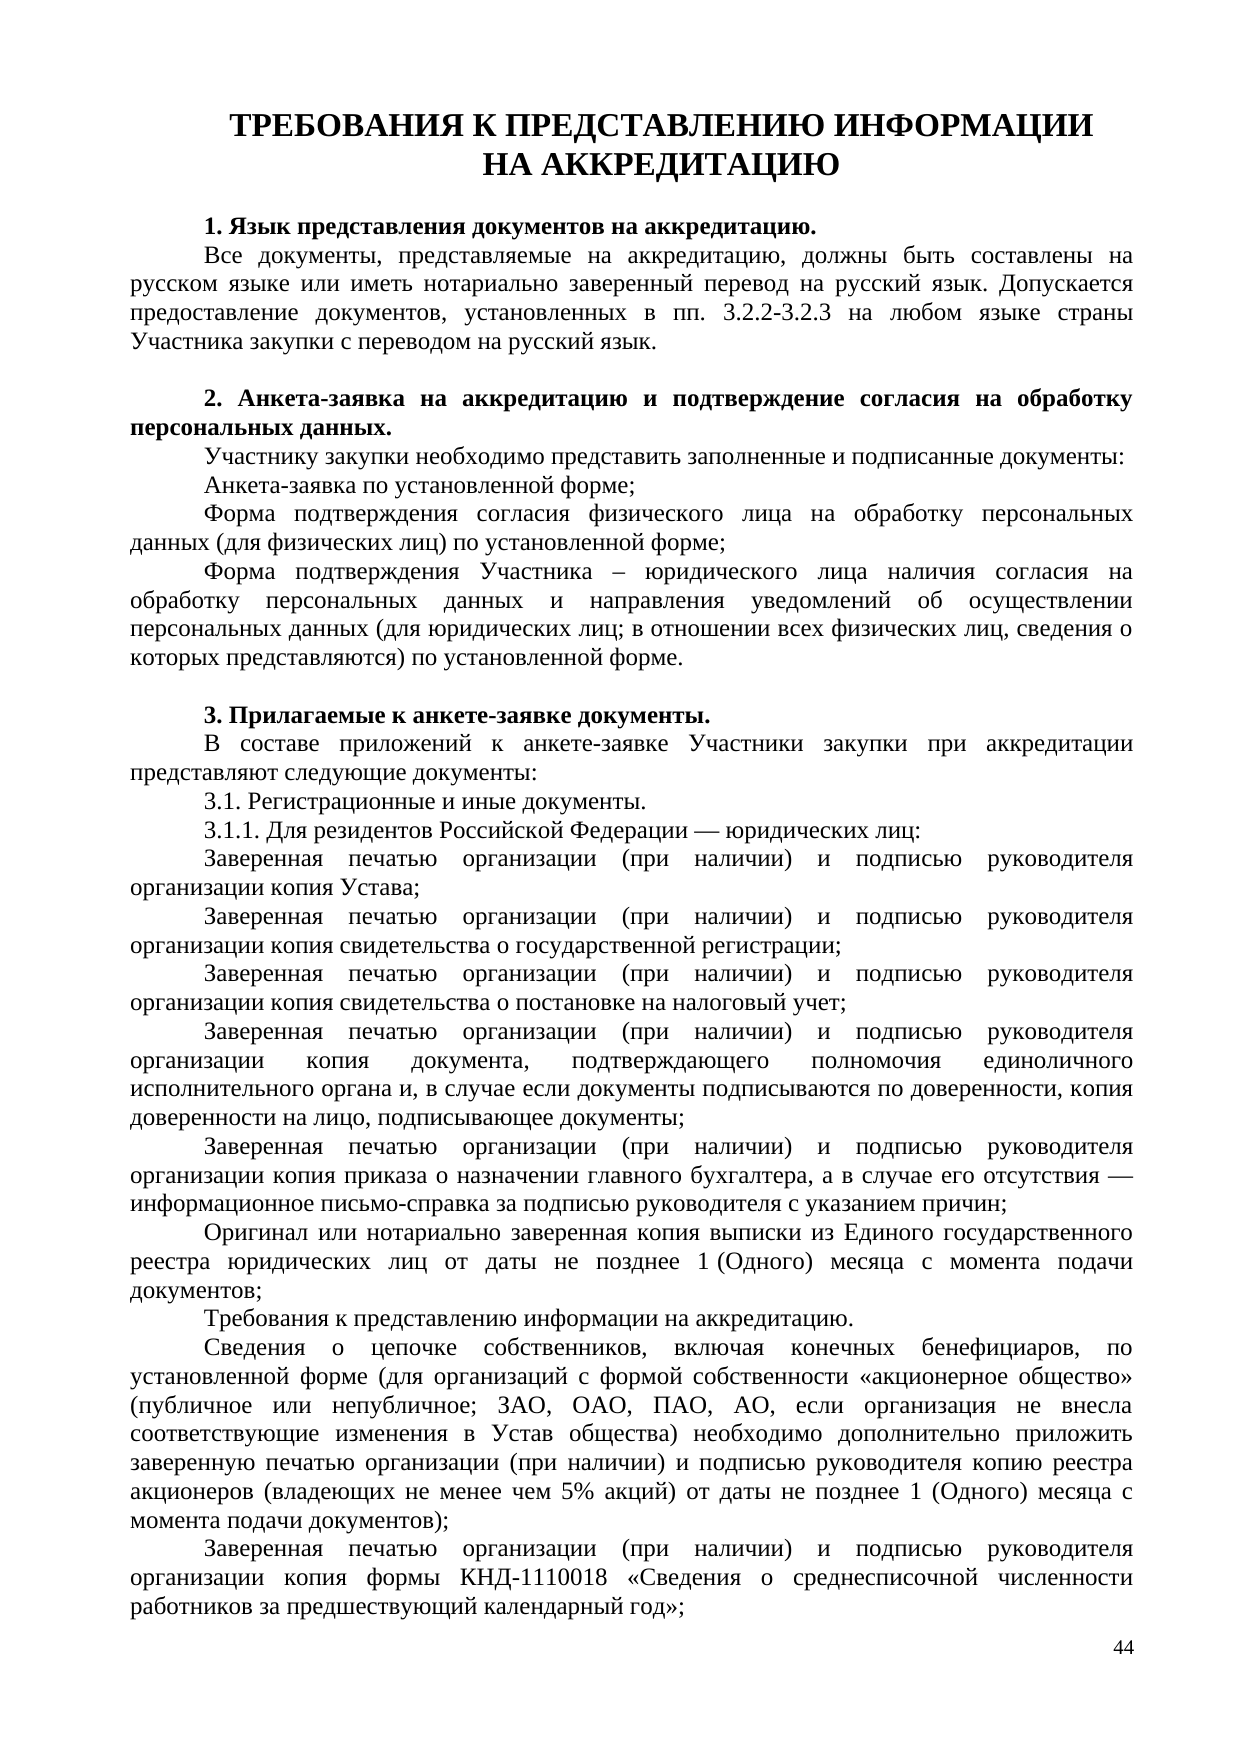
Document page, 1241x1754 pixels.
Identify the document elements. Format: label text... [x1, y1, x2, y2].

text Анкета-заявка по установленной форме; [130, 470, 1134, 498]
text 2. Анкета-заявка на аккредитацию и подтверждение согласия на обработку персональных данных. [130, 383, 1134, 441]
text 3.1.1. Для резидентов Российской Федерации — юридических лиц: [130, 815, 1134, 843]
text НА АККРЕДИТАЦИЮ [130, 144, 1134, 182]
text Заверенная печатью организации (при наличии) и подписью руководителя организации копия свидетельства о государственной регистрации; [130, 901, 1134, 958]
text Заверенная печатью организации (при наличии) и подписью руководителя организации копия Устава; [130, 843, 1134, 901]
text Заверенная печатью организации (при наличии) и подписью руководителя организации копия приказа о назначении главного бухгалтера, а в случае его отсутствия — информационное письмо-справка за подписью руководителя с указанием причин; [130, 1131, 1134, 1217]
text В составе приложений к анкете-заявке Участники закупки при аккредитации представляют следующие документы: [130, 728, 1134, 786]
text Участнику закупки необходимо представить заполненные и подписанные документы: [130, 441, 1134, 470]
text Требования к представлению информации на аккредитацию. [130, 1303, 1134, 1332]
text Оригинал или нотариально заверенная копия выписки из Единого государственного реестра юридических лиц от даты не позднее 1 (Одного) месяца с момента подачи документов; [130, 1217, 1134, 1303]
text Все документы, представляемые на аккредитацию, должны быть составлены на русском языке или иметь нотариально заверенный перевод на русский язык. Допускается предоставление документов, установленных в пп. 3.2.2-3.2.3 на любом языке страны Участника закупки с переводом на русский язык. [130, 240, 1134, 355]
text Заверенная печатью организации (при наличии) и подписью руководителя организации копия документа, подтверждающего полномочия единоличного исполнительного органа и, в случае если документы подписываются по доверенности, копия доверенности на лицо, подписывающее документы; [130, 1016, 1134, 1131]
text Форма подтверждения Участника – юридического лица наличия согласия на обработку персональных данных и направления уведомлений об осуществлении персональных данных (для юридических лиц; в отношении всех физических лиц, сведения о которых представляются) по установленной форме. [130, 556, 1134, 671]
text ТРЕБОВАНИЯ К ПРЕДСТАВЛЕНИЮ ИНФОРМАЦИИ [130, 106, 1134, 144]
text Форма подтверждения согласия физического лица на обработку персональных данных (для физических лиц) по установленной форме; [130, 498, 1134, 556]
text 3.1. Регистрационные и иные документы. [130, 786, 1134, 815]
text Заверенная печатью организации (при наличии) и подписью руководителя организации копия свидетельства о постановке на налоговый учет; [130, 958, 1134, 1016]
text Сведения о цепочке собственников, включая конечных бенефициаров, по установленной форме (для организаций с формой собственности «акционерное общество» (публичное или непубличное; ЗАО, ОАО, ПАО, АО, если организация не внесла соответствующие изменения в Устав общества) необходимо дополнительно приложить заверенную печатью организации (при наличии) и подписью руководителя копию реестра акционеров (владеющих не менее чем 5% акций) от даты не позднее 1 (Одного) месяца с момента подачи документов); [130, 1332, 1134, 1533]
text Заверенная печатью организации (при наличии) и подписью руководителя организации копия формы КНД-1110018 «Сведения о среднесписочной численности работников за предшествующий календарный год»; [130, 1533, 1134, 1620]
text 1. Язык представления документов на аккредитацию. [130, 211, 1134, 240]
text 3. Прилагаемые к анкете-заявке документы. [130, 700, 1134, 728]
